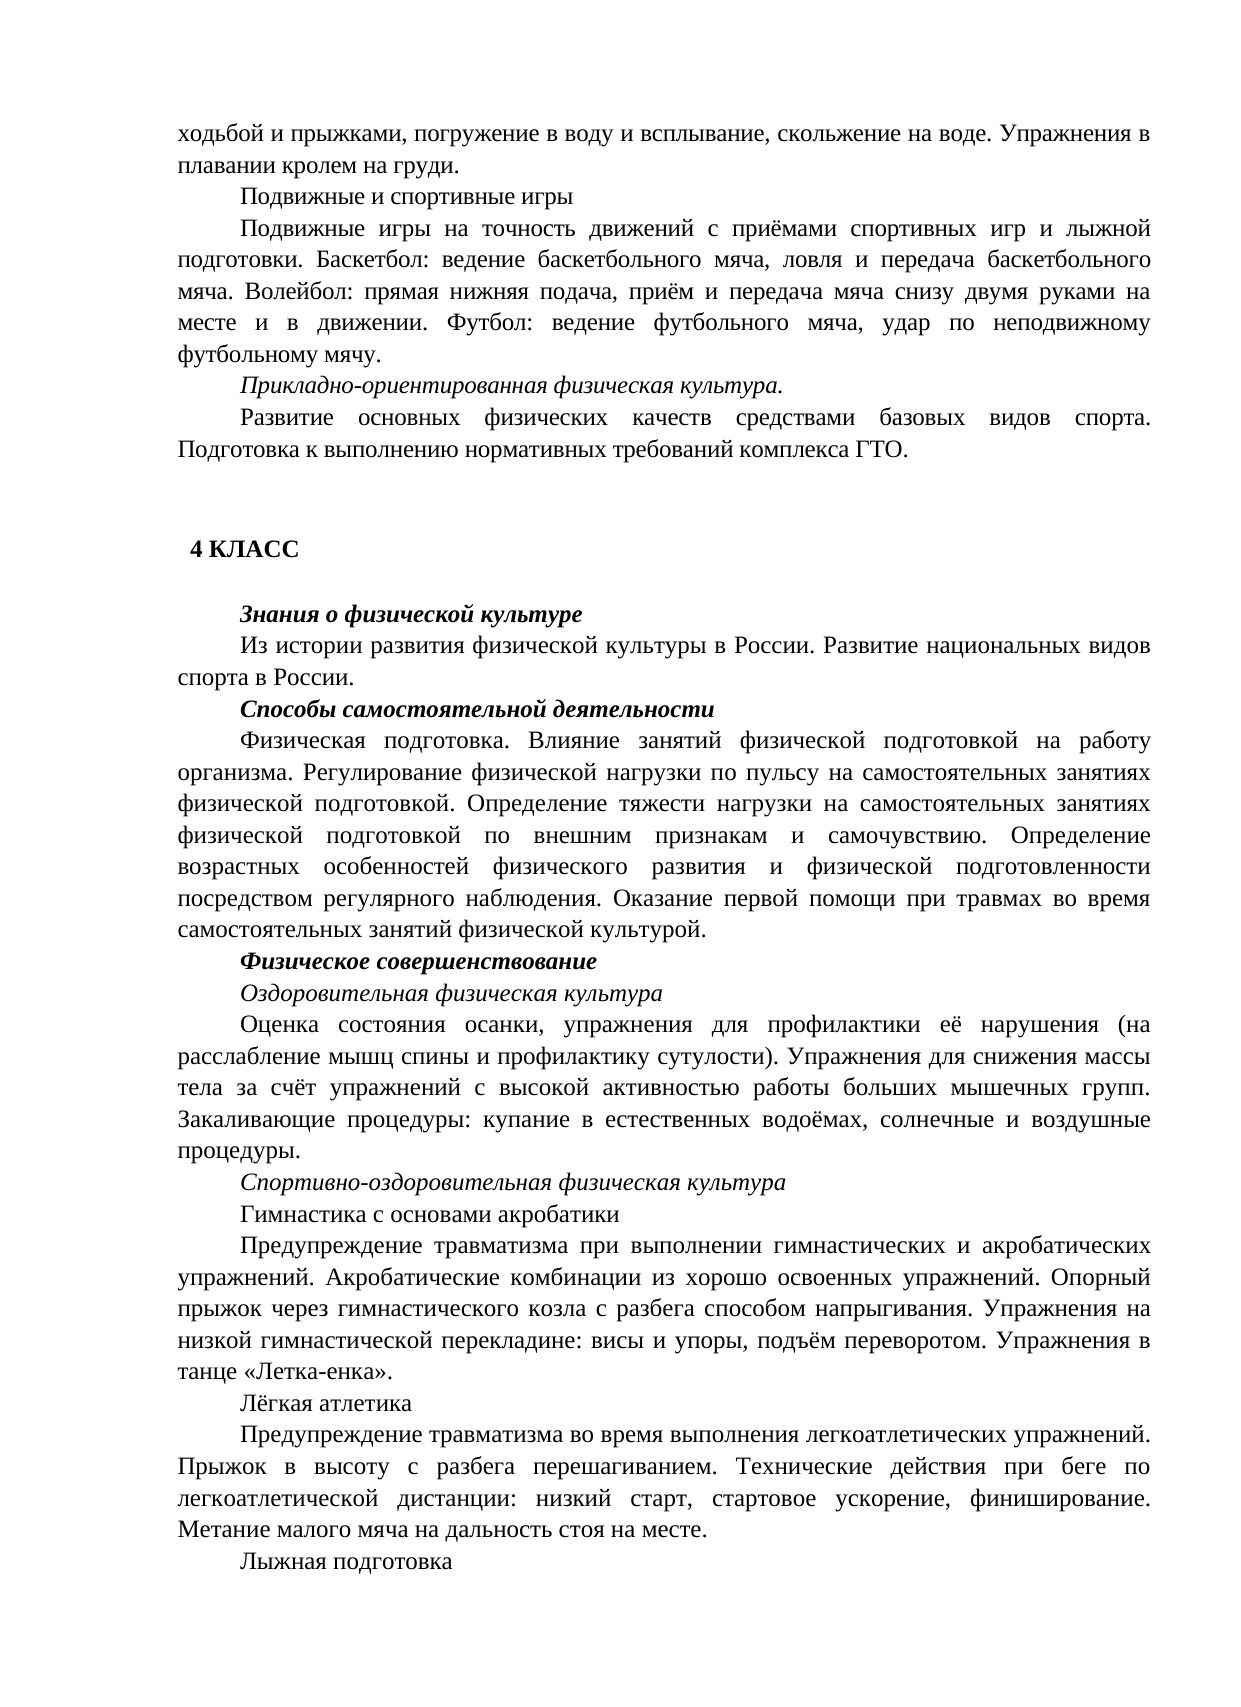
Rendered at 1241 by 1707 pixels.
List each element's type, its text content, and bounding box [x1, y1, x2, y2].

text Физическая подготовка. Влияние занятий физической подготовкой на работу организма. Регулирование физической нагрузки по пульсу на самостоятельных занятиях физической подготовкой. Определение тяжести нагрузки на самостоятельных занятиях физической подготовкой по внешним признакам и самочувствию. Определение возрастных особенностей физического развития и физической подготовленности посредством регулярного наблюдения. Оказание первой помощи при травмах во время самостоятельных занятий физической культурой. [177, 725, 1152, 943]
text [177, 118, 1152, 178]
text Прикладно-ориентированная физическая культура. [177, 371, 1152, 399]
text Развитие основных физических качеств средствами базовых видов спорта. Подготовка к выполнению нормативных требований комплекса ГТО. [177, 402, 1152, 462]
text Физическое совершенствование [177, 946, 1152, 975]
text Способы самостоятельной деятельности [177, 694, 1152, 722]
text Лёгкая атлетика [177, 1388, 1152, 1417]
text 4 КЛАСС [190, 534, 1152, 563]
text Подвижные и спортивные игры [177, 181, 1152, 210]
text Подвижные игры на точность движений с приёмами спортивных игр и лыжной подготовки. Баскетбол: ведение баскетбольного мяча, ловля и передача баскетбольного мяча. Волейбол: прямая нижняя подача, приём и передача мяча снизу двумя руками на месте и в движении. Футбол: ведение футбольного мяча, удар по неподвижному футбольному мячу. [177, 213, 1152, 368]
text Оценка состояния осанки, упражнения для профилактики её нарушения (на расслабление мышц спины и профилактику сутулости). Упражнения для снижения массы тела за счёт упражнений с высокой активностью работы больших мышечных групп. Закаливающие процедуры: купание в естественных водоёмах, солнечные и воздушные процедуры. [177, 1009, 1152, 1164]
text Лыжная подготовка [177, 1546, 1152, 1574]
text Из истории развития физической культуры в России. Развитие национальных видов спорта в России. [177, 631, 1152, 691]
text Спортивно-оздоровительная физическая культура [177, 1167, 1152, 1196]
text Гимнастика с основами акробатики [177, 1199, 1152, 1227]
text Предупреждение травматизма во время выполнения легкоатлетических упражнений. Прыжок в высоту с разбега перешагиванием. Технические действия при беге по легкоатлетической дистанции: низкий старт, стартовое ускорение, финиширование. Метание малого мяча на дальность стоя на месте. [177, 1419, 1152, 1543]
text Знания о физической культуре [177, 599, 1152, 628]
text Оздоровительная физическая культура [177, 978, 1152, 1006]
text Предупреждение травматизма при выполнении гимнастических и акробатических упражнений. Акробатические комбинации из хорошо освоенных упражнений. Опорный прыжок через гимнастического козла с разбега способом напрыгивания. Упражнения на низкой гимнастической перекладине: висы и упоры, подъём переворотом. Упражнения в танце «Летка-енка». [177, 1230, 1152, 1385]
